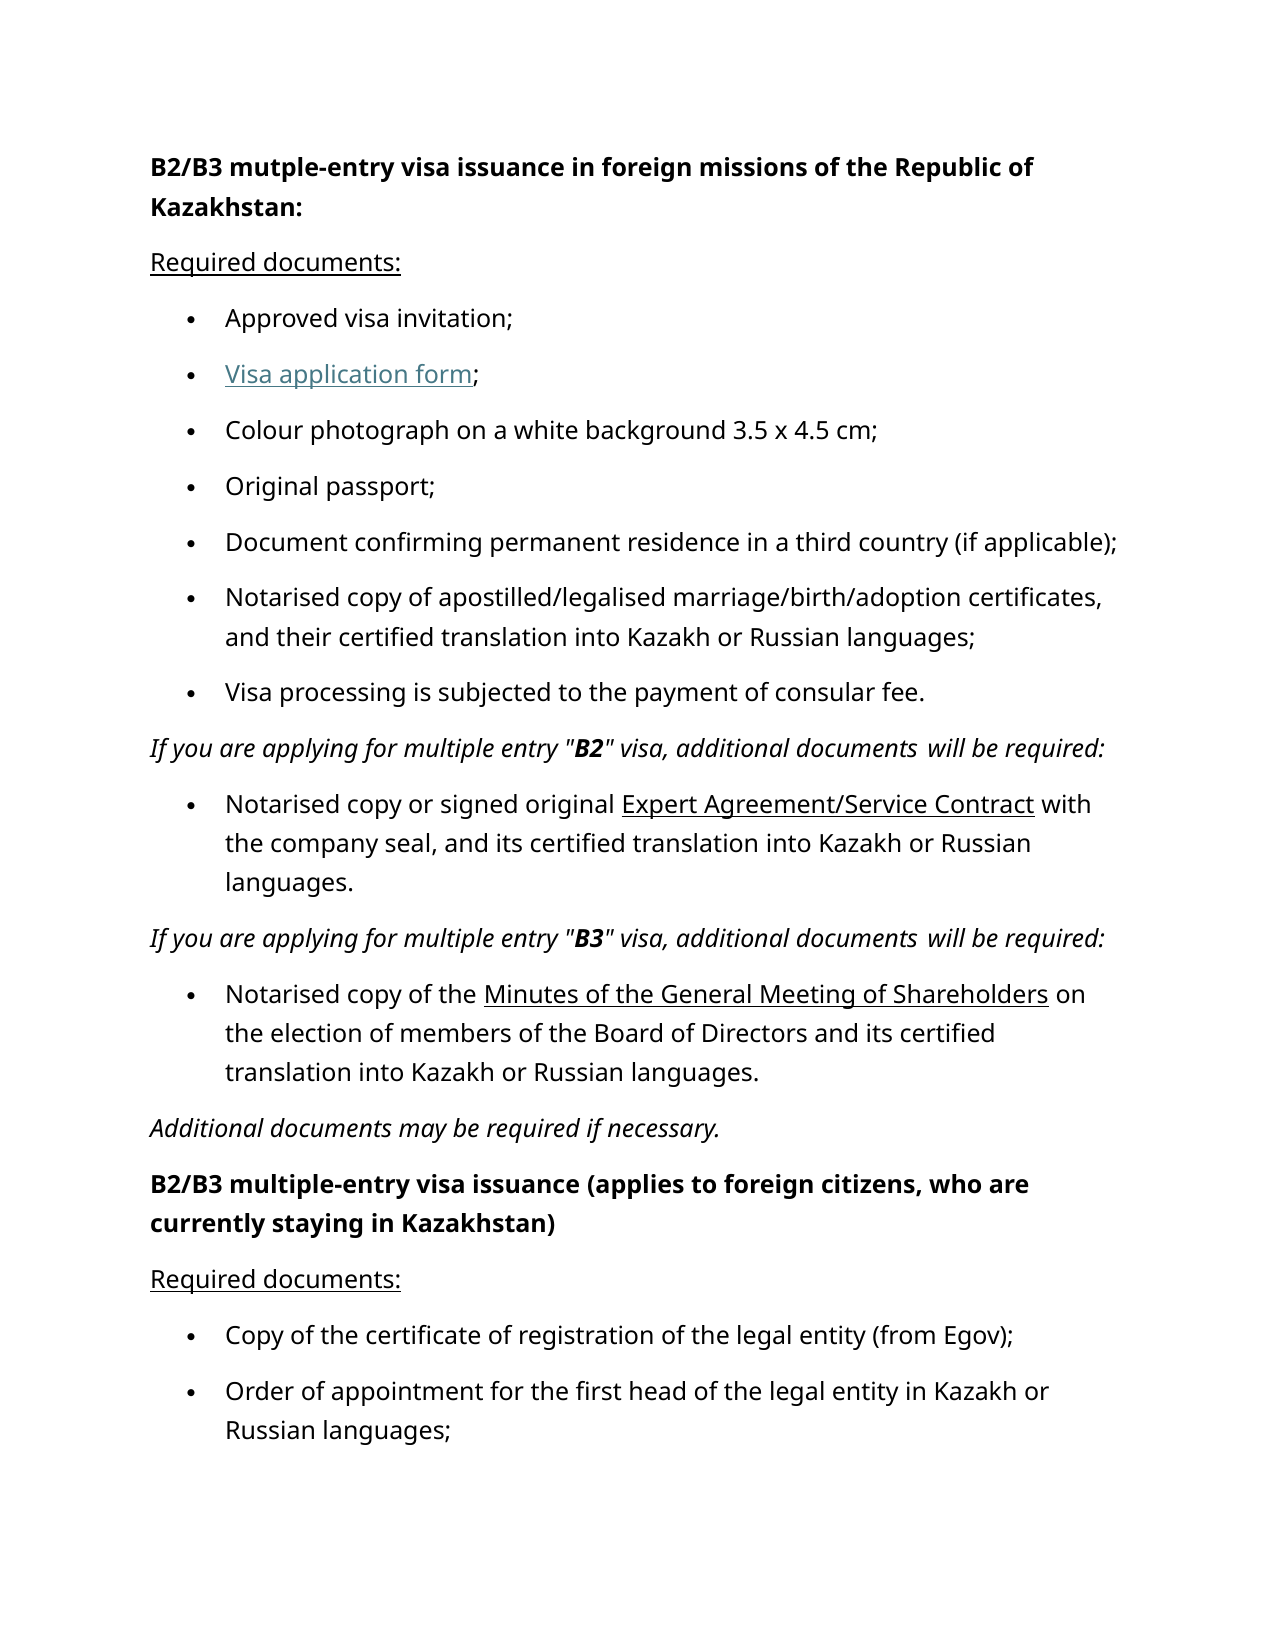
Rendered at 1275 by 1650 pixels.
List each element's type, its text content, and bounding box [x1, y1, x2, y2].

list Approved visa invitation; [187, 301, 1125, 335]
list Order of appointment for the first head of the legal entity in Kazakh or Russian languages; [187, 1373, 1125, 1447]
list Notarised copy or signed original Expert Agreement/Service Contract with the company seal, and its certified translation into Kazakh or Russian languages. [187, 787, 1125, 899]
text If you are applying for multiple entry "B2" visa, additional documents will be required: [150, 731, 1125, 765]
list Notarised copy of the Minutes of the General Meeting of Shareholders on the election of members of the Board of Directors and its certified translation into Kazakh or Russian languages. [187, 977, 1125, 1089]
text Additional documents may be required if necessary. [150, 1111, 1125, 1145]
text Required documents: [150, 1262, 1125, 1296]
list Visa processing is subjected to the payment of consular fee. [187, 675, 1125, 709]
list Copy of the certificate of registration of the legal entity (from Egov); [187, 1317, 1125, 1352]
text B2/B3 multiple-entry visa issuance (applies to foreign citizens, who are currently staying in Kazakhstan) [150, 1167, 1125, 1240]
text Required documents: [150, 245, 1125, 279]
list Visa application form; [187, 357, 1125, 391]
list Colour photograph on a white background 3.5 x 4.5 cm; [187, 412, 1125, 447]
list Original passport; [187, 468, 1125, 502]
text If you are applying for multiple entry "B3" visa, additional documents will be required: [150, 921, 1125, 955]
text B2/B3 mutple-entry visa issuance in foreign missions of the Republic of Kazakhstan: [150, 150, 1125, 223]
list Document confirming permanent residence in a third country (if applicable); [187, 524, 1125, 558]
list Notarised copy of apostilled/legalised marriage/birth/adoption certificates, and their certified translation into Kazakh or Russian languages; [187, 580, 1125, 653]
